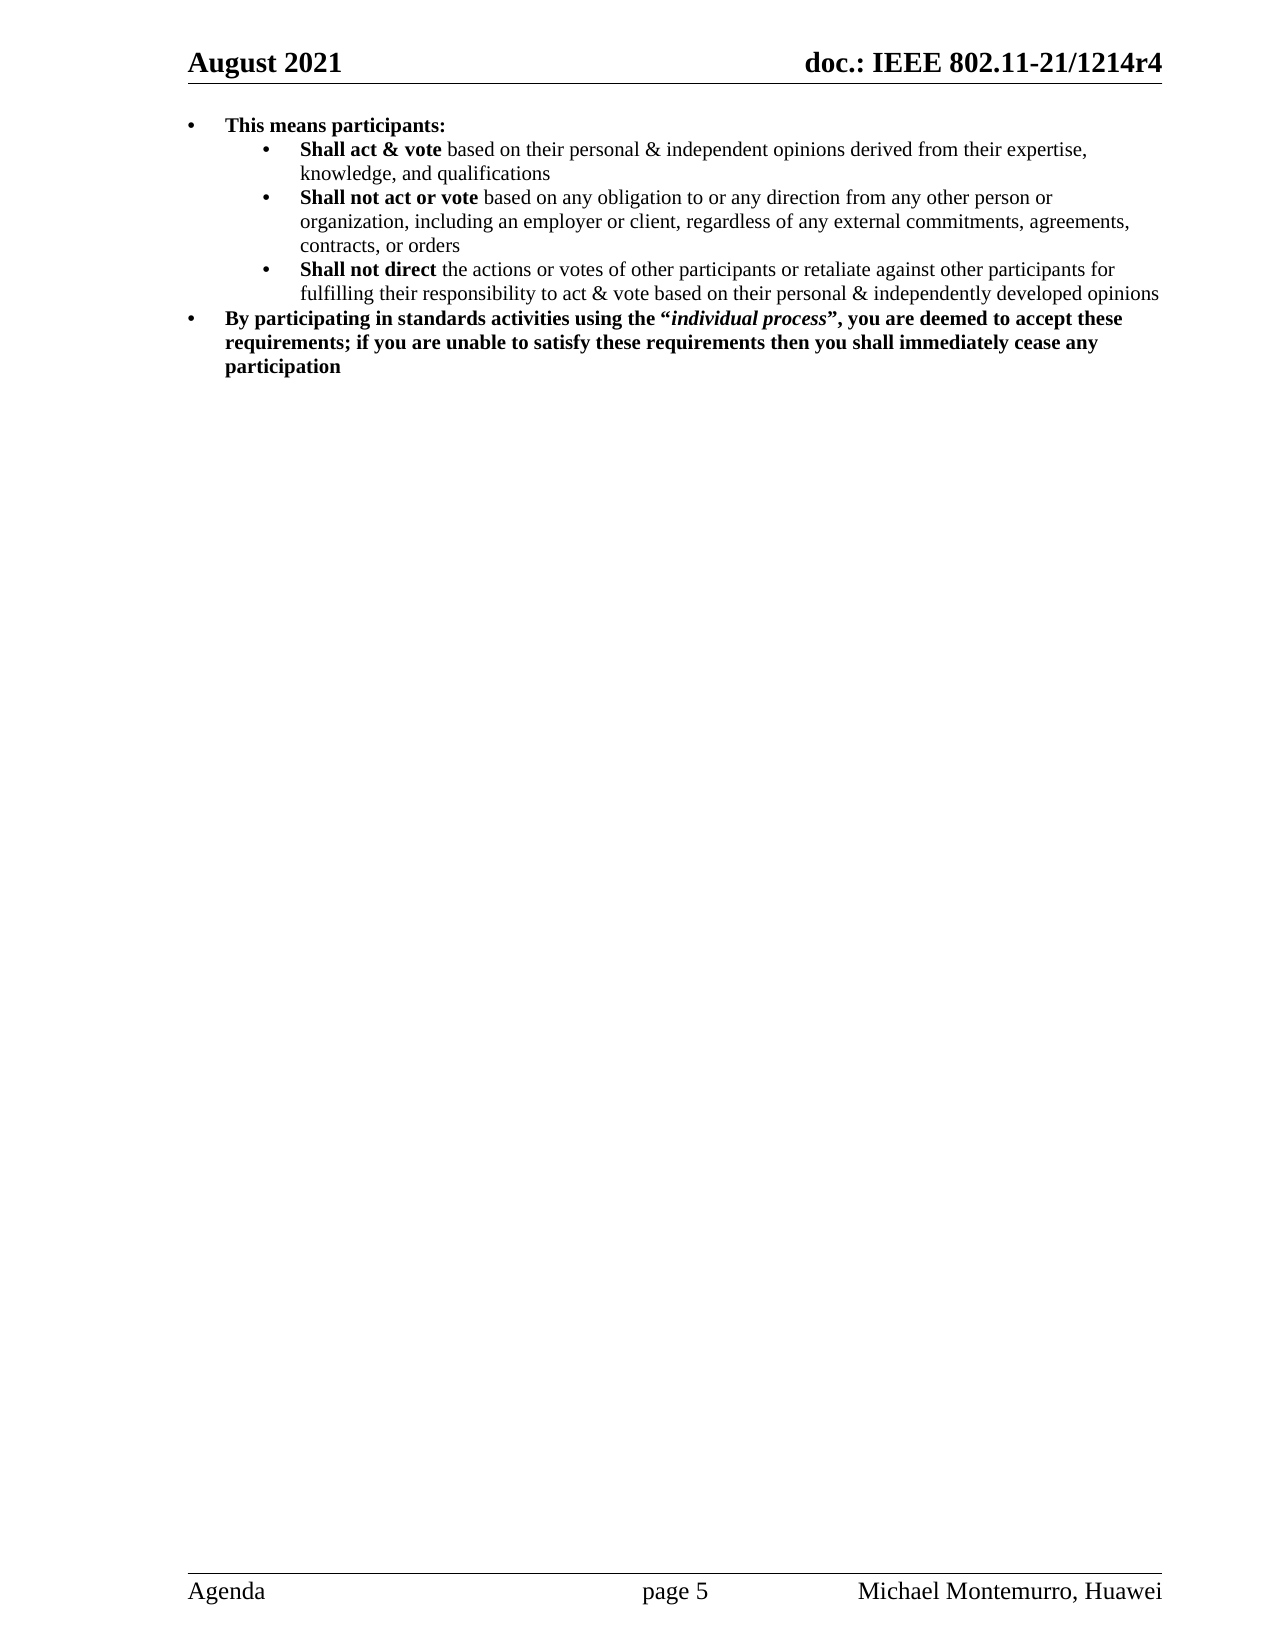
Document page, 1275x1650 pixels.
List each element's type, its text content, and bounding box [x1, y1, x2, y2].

list By participating in standards activities using the “individual process”, you are deemed to accept these requirements; if you are unable to satisfy these requirements then you shall immediately cease any participation [187, 305, 1162, 378]
list Shall not direct the actions or votes of other participants or retaliate against other participants for fulfilling their responsibility to act & vote based on their personal & independently developed opinions [262, 257, 1162, 305]
list Shall not act or vote based on any obligation to or any direction from any other person or organization, including an employer or client, regardless of any external commitments, agreements, contracts, or orders [262, 185, 1162, 257]
list Shall act & vote based on their personal & independent opinions derived from their expertise, knowledge, and qualifications [262, 137, 1162, 185]
list This means participants: [187, 112, 1162, 137]
